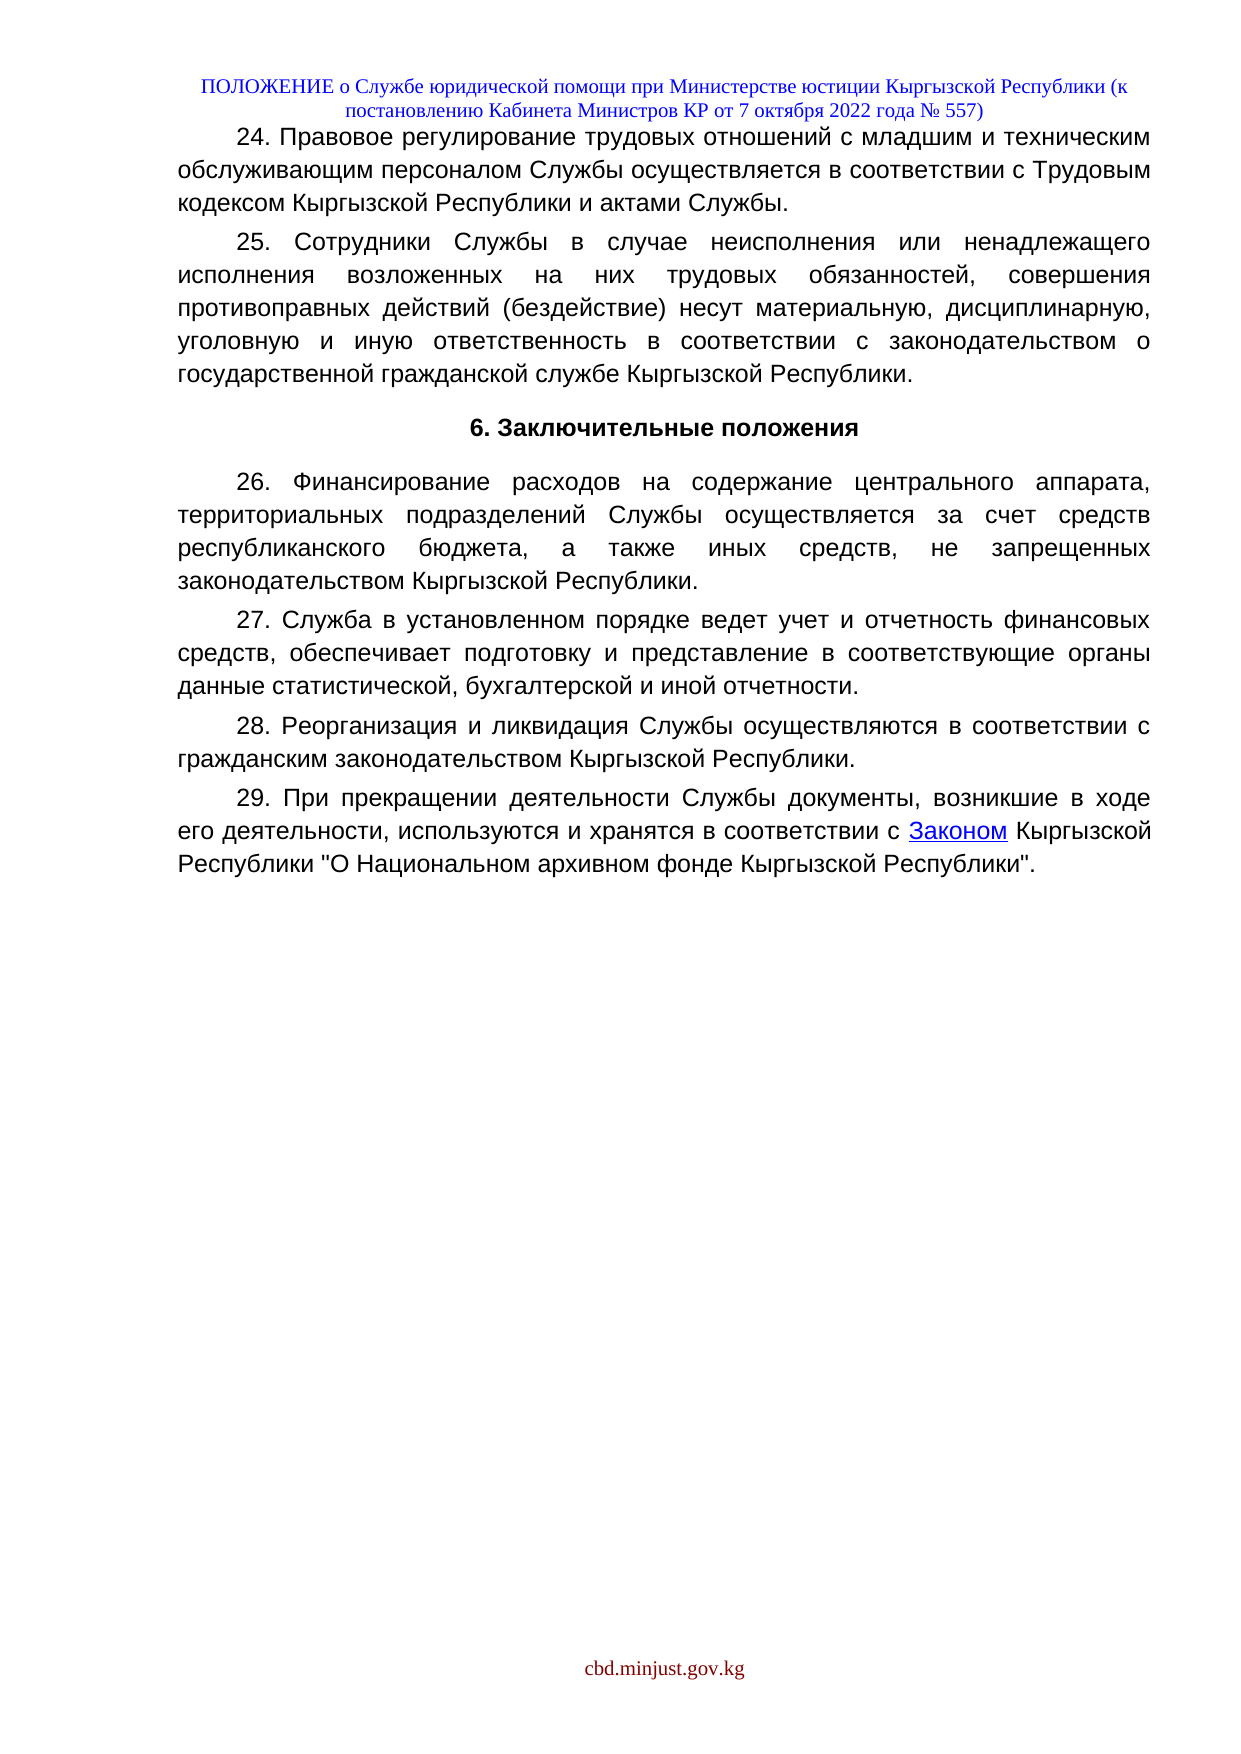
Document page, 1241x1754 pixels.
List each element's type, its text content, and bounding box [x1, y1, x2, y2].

text 27. Служба в установленном порядке ведет учет и отчетность финансовых средств, обеспечивает подготовку и представление в соответствующие органы данные статистической, бухгалтерской и иной отчетности. [177, 605, 1152, 700]
text 25. Сотрудники Службы в случае неисполнения или ненадлежащего исполнения возложенных на них трудовых обязанностей, совершения противоправных действий (бездействие) несут материальную, дисциплинарную, уголовную и иную ответственность в соответствии с законодательством о государственной гражданской службе Кыргызской Республики. [177, 227, 1152, 388]
text 24. Правовое регулирование трудовых отношений с младшим и техническим обслуживающим персоналом Службы осуществляется в соответствии с Трудовым кодексом Кыргызской Республики и актами Службы. [177, 122, 1152, 217]
text 28. Реорганизация и ликвидация Службы осуществляются в соответствии с гражданским законодательством Кыргызской Республики. [177, 711, 1152, 772]
text 29. При прекращении деятельности Службы документы, возникшие в ходе его деятельности, используются и хранятся в соответствии с Законом Кыргызской Республики "О Национальном архивном фонде Кыргызской Республики". [177, 783, 1152, 878]
text 26. Финансирование расходов на содержание центрального аппарата, территориальных подразделений Службы осуществляется за счет средств республиканского бюджета, а также иных средств, не запрещенных законодательством Кыргызской Республики. [177, 467, 1152, 595]
text 6. Заключительные положения [295, 413, 1033, 442]
